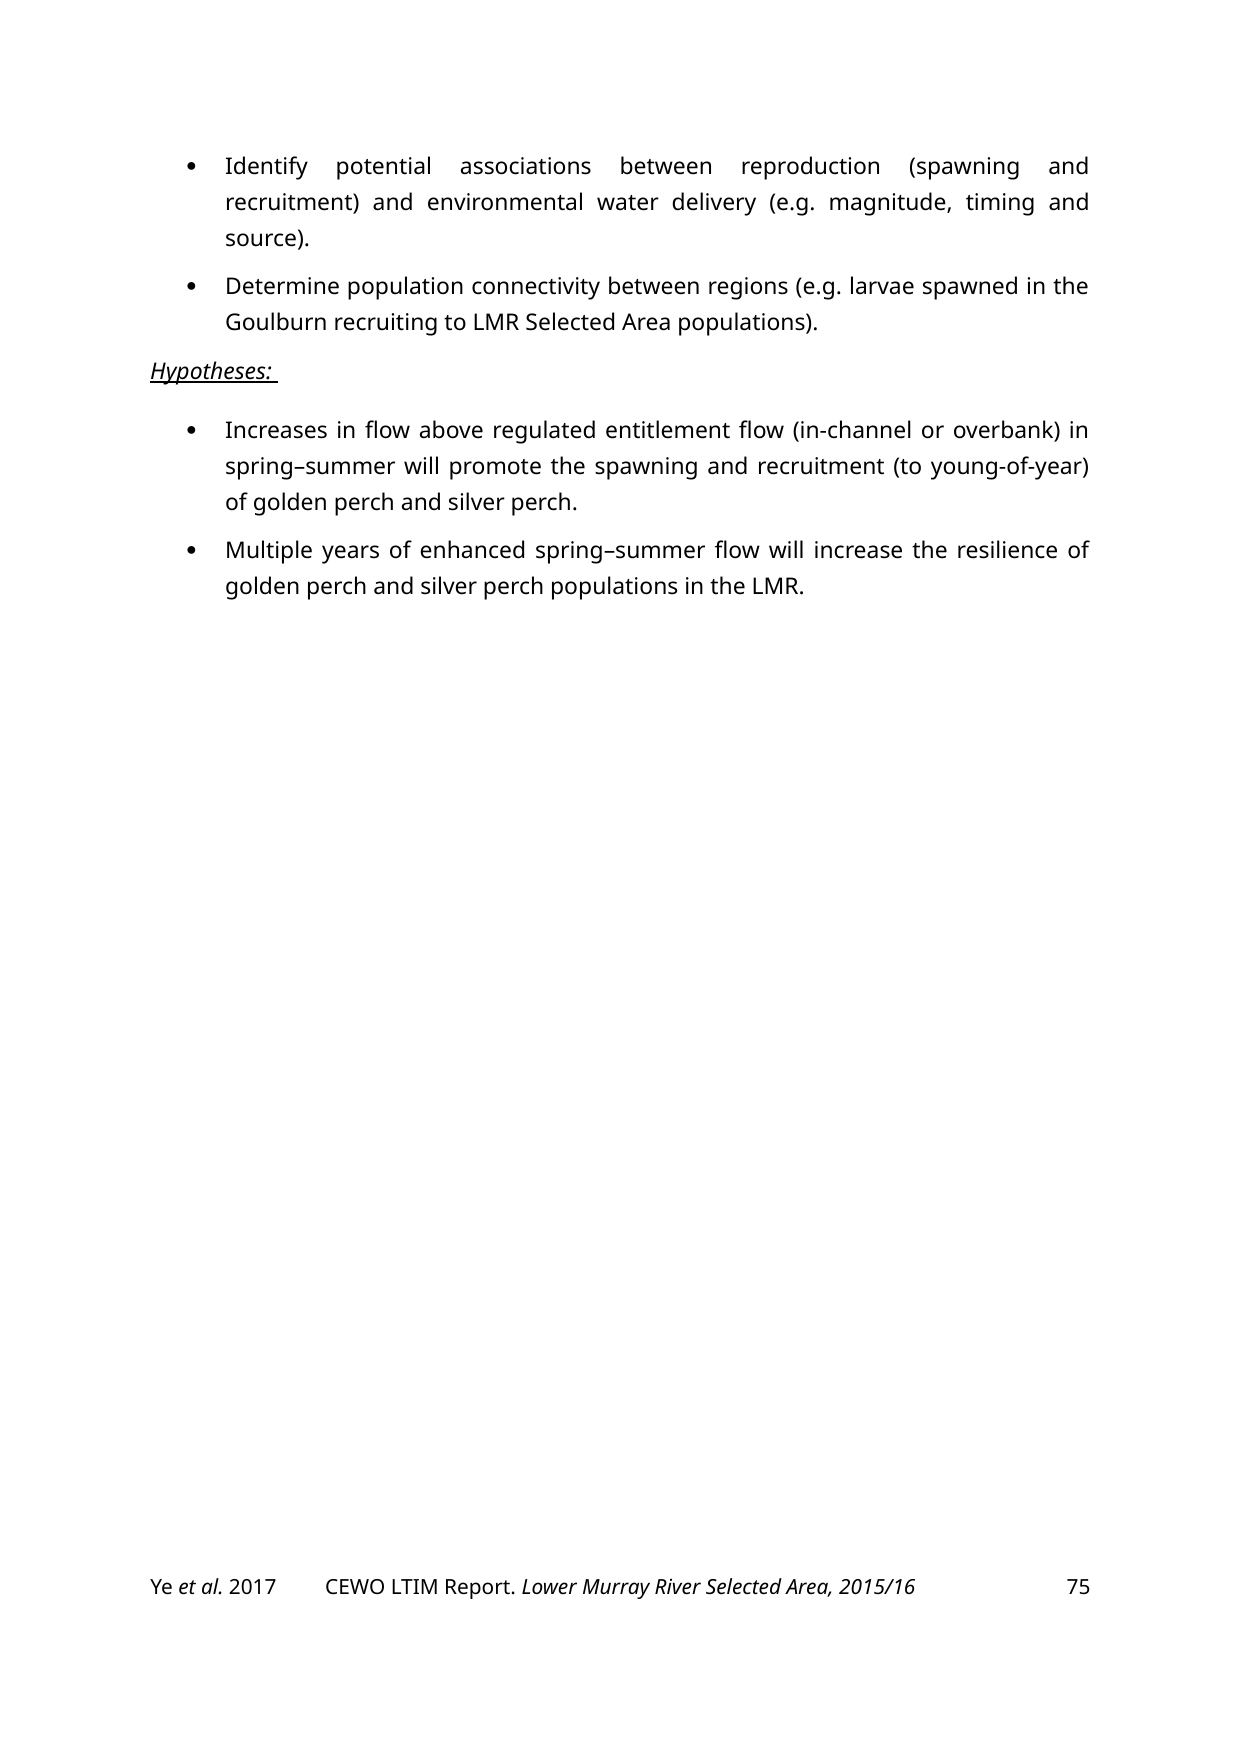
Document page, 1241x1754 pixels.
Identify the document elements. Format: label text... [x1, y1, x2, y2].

list Identify potential associations between reproduction (spawning and recruitment) and environmental water delivery (e.g. magnitude, timing and source). [187, 150, 1090, 253]
list Increases in flow above regulated entitlement flow (in-channel or overbank) in spring–summer will promote the spawning and recruitment (to young-of-year) of golden perch and silver perch. [187, 414, 1090, 517]
list Determine population connectivity between regions (e.g. larvae spawned in the Goulburn recruiting to LMR Selected Area populations). [187, 270, 1090, 337]
text Hypotheses: [150, 355, 1090, 386]
list Multiple years of enhanced spring–summer flow will increase the resilience of golden perch and silver perch populations in the LMR. [187, 534, 1090, 602]
